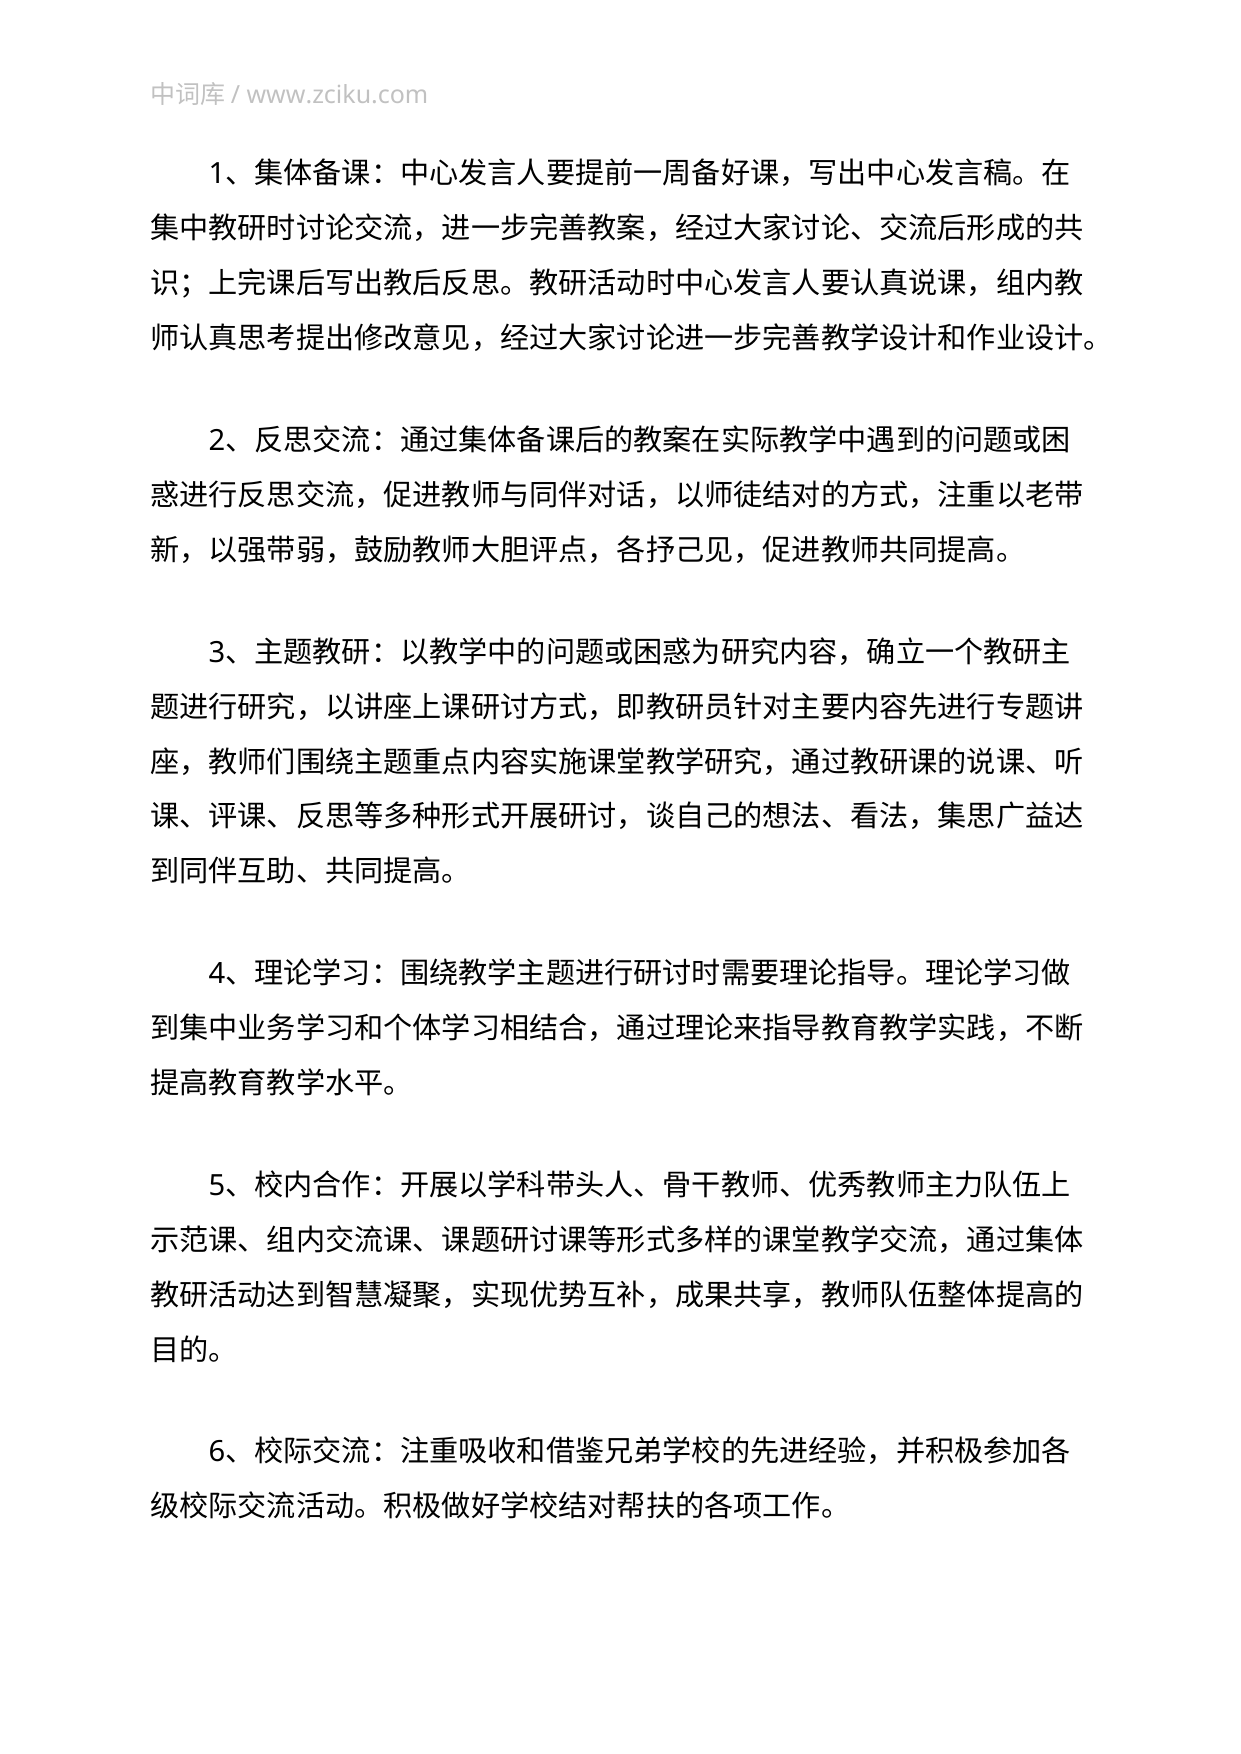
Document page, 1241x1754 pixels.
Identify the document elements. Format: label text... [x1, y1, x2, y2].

text 6、校际交流：注重吸收和借鉴兄弟学校的先进经验，并积极参加各级校际交流活动。积极做好学校结对帮扶的各项工作。 [150, 1428, 1090, 1525]
text 2、反思交流：通过集体备课后的教案在实际教学中遇到的问题或困惑进行反思交流，促进教师与同伴对话，以师徒结对的方式，注重以老带新，以强带弱，鼓励教师大胆评点，各抒己见，促进教师共同提高。 [150, 417, 1090, 569]
text 3、主题教研：以教学中的问题或困惑为研究内容，确立一个教研主题进行研究，以讲座上课研讨方式，即教研员针对主要内容先进行专题讲座，教师们围绕主题重点内容实施课堂教学研究，通过教研课的说课、听课、评课、反思等多种形式开展研讨，谈自己的想法、看法，集思广益达到同伴互助、共同提高。 [150, 628, 1090, 890]
text 1、集体备课：中心发言人要提前一周备好课，写出中心发言稿。在集中教研时讨论交流，进一步完善教案，经过大家讨论、交流后形成的共识；上完课后写出教后反思。教研活动时中心发言人要认真说课，组内教师认真思考提出修改意见，经过大家讨论进一步完善教学设计和作业设计。 [150, 150, 1090, 357]
text 5、校内合作：开展以学科带头人、骨干教师、优秀教师主力队伍上示范课、组内交流课、课题研讨课等形式多样的课堂教学交流，通过集体教研活动达到智慧凝聚，实现优势互补，成果共享，教师队伍整体提高的目的。 [150, 1161, 1090, 1368]
text 4、理论学习：围绕教学主题进行研讨时需要理论指导。理论学习做到集中业务学习和个体学习相结合，通过理论来指导教育教学实践，不断提高教育教学水平。 [150, 950, 1090, 1102]
